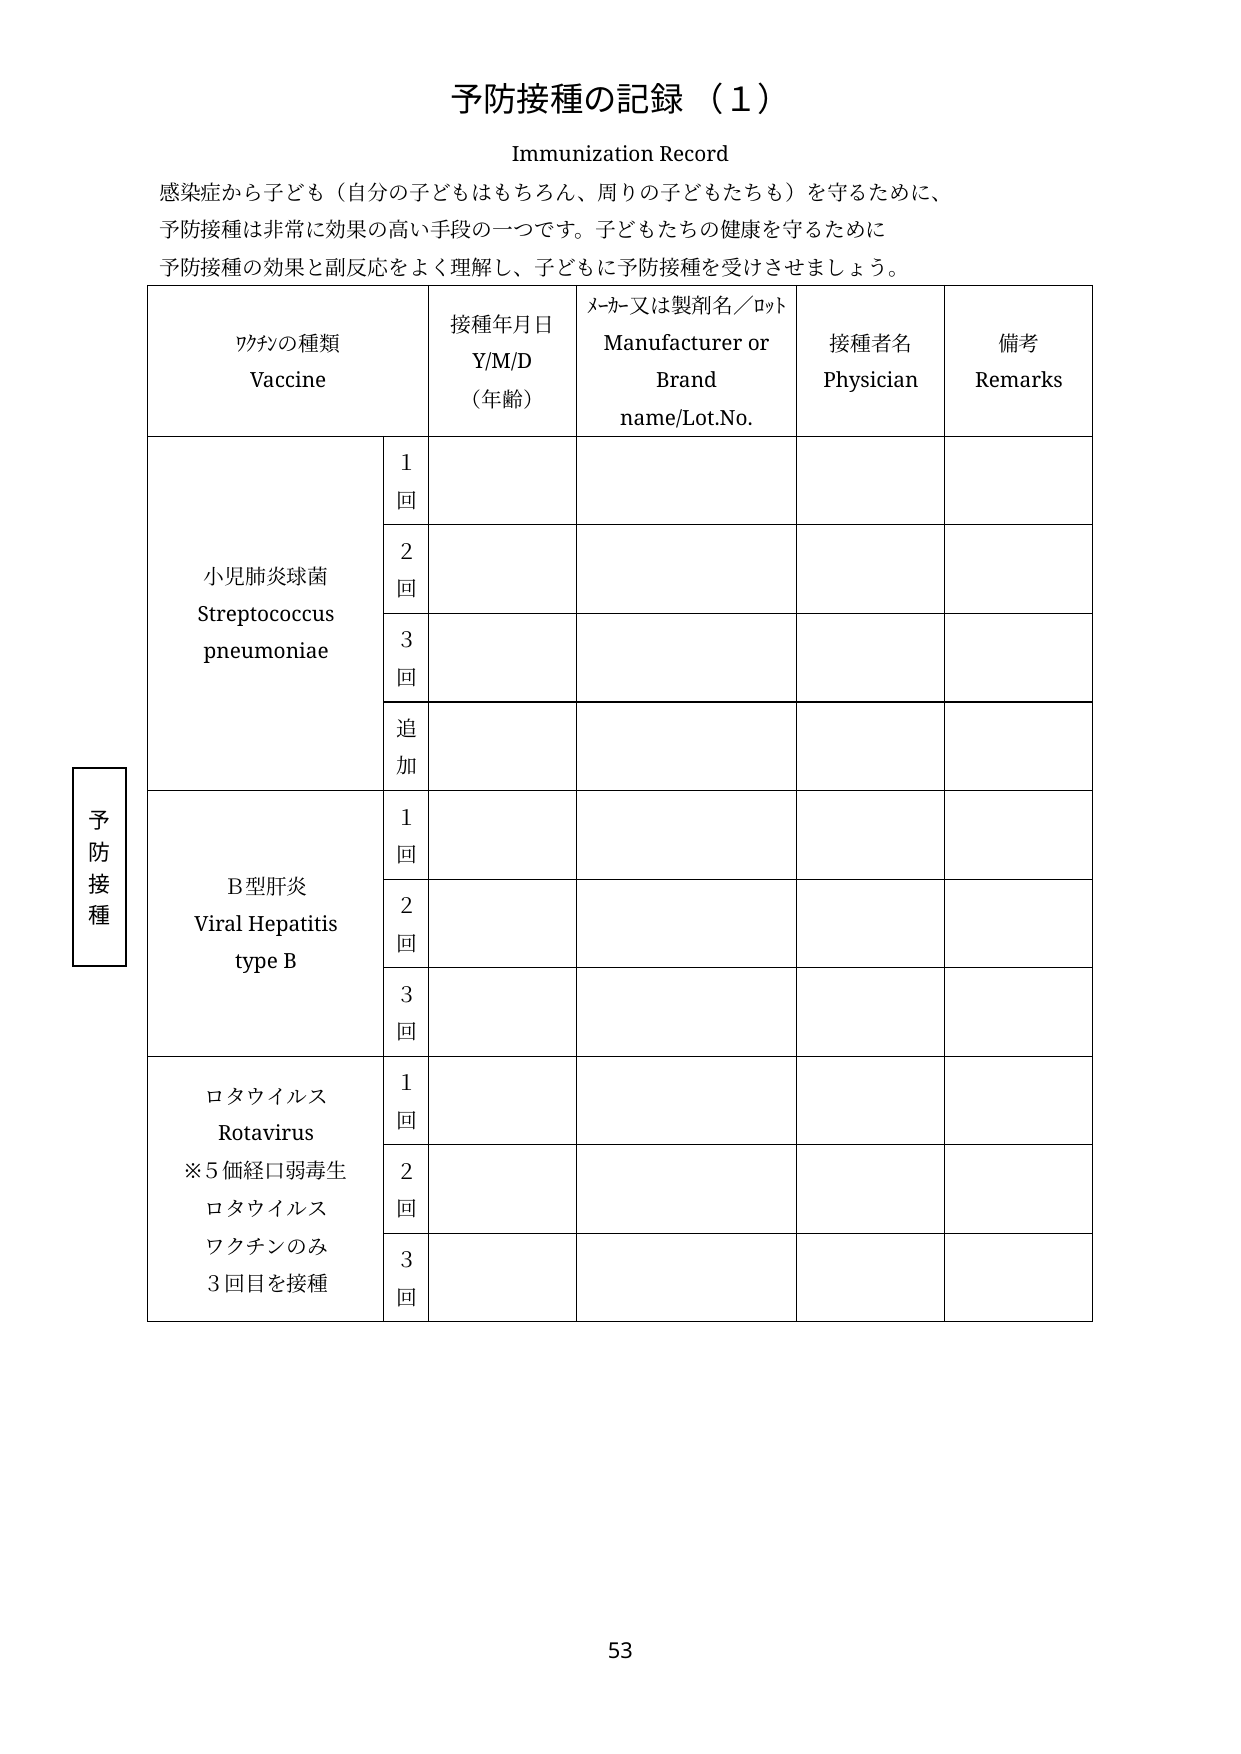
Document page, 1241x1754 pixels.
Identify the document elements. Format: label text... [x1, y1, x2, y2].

table_cell [945, 437, 1092, 524]
table_cell [577, 880, 796, 967]
table_cell ２回 [384, 525, 428, 613]
table_cell Ｂ型肝炎 Viral Hepatitis type B [148, 791, 383, 1056]
table_cell １回 [384, 437, 428, 524]
table_cell [429, 1145, 576, 1233]
table_cell [797, 1145, 944, 1233]
table_cell [797, 880, 944, 967]
table_cell [577, 525, 796, 613]
table_cell ２回 [384, 880, 428, 967]
table_cell 接種年月日 Y/M/D （年齢） [429, 286, 576, 436]
table_cell [945, 968, 1092, 1056]
table_cell [797, 614, 944, 701]
table_cell [577, 703, 796, 790]
table_cell ３回 [384, 1234, 428, 1321]
table_cell [945, 791, 1092, 878]
table_cell 追加 [384, 703, 428, 790]
table_cell [429, 968, 576, 1056]
table_cell [429, 525, 576, 613]
table_cell [797, 1234, 944, 1321]
table_cell [429, 1234, 576, 1321]
table_cell [577, 791, 796, 878]
table_cell [577, 1234, 796, 1321]
table_cell [797, 525, 944, 613]
table_cell [945, 703, 1092, 790]
table_cell 接種者名 Physician [797, 286, 944, 436]
table_cell [797, 791, 944, 878]
table_cell ﾒｰｶｰ又は製剤名／ﾛｯﾄ Manufacturer or Brand name/Lot.No. [577, 286, 796, 436]
table_cell [945, 1234, 1092, 1321]
table_cell 備考 Remarks [945, 286, 1092, 436]
table_header 予防接種の記録 （１） Immunization Record [148, 60, 1093, 172]
table_cell [577, 614, 796, 701]
table_cell [797, 703, 944, 790]
table_cell [797, 968, 944, 1056]
table_cell [945, 1145, 1092, 1233]
table_cell [429, 703, 576, 790]
table_cell 感染症から子ども（自分の子どもはもちろん、周りの子どもたちも）を守るために、 予防接種は非常に効果の高い手段の一つです。子どもたちの健康を守るために 予防接種の効果と副反応をよく理解し、子どもに予防接種を受けさせましょう。 [148, 172, 1093, 285]
table_cell [577, 437, 796, 524]
table_cell １回 [384, 791, 428, 878]
table_cell [577, 1057, 796, 1144]
table_cell [429, 437, 576, 524]
table_cell [945, 614, 1092, 701]
table_cell [945, 880, 1092, 967]
table_cell ﾜｸﾁﾝの種類 Vaccine [148, 286, 428, 436]
table_cell ３回 [384, 968, 428, 1056]
table_cell ３回 [384, 614, 428, 701]
table_cell １回 [384, 1057, 428, 1144]
table_cell [429, 791, 576, 878]
table_cell [797, 437, 944, 524]
table_cell [945, 1057, 1092, 1144]
table_cell [577, 1145, 796, 1233]
table_cell ロタウイルス Rotavirus ※５価経口弱毒生 ロタウイルス ワクチンのみ ３回目を接種 [148, 1057, 383, 1321]
table_cell [429, 880, 576, 967]
table_cell [429, 1057, 576, 1144]
table_cell ２回 [384, 1145, 428, 1233]
table_cell 小児肺炎球菌 Streptococcus pneumoniae [148, 437, 383, 790]
table_cell [797, 1057, 944, 1144]
table_cell [945, 525, 1092, 613]
table_cell [577, 968, 796, 1056]
table_cell [429, 614, 576, 701]
